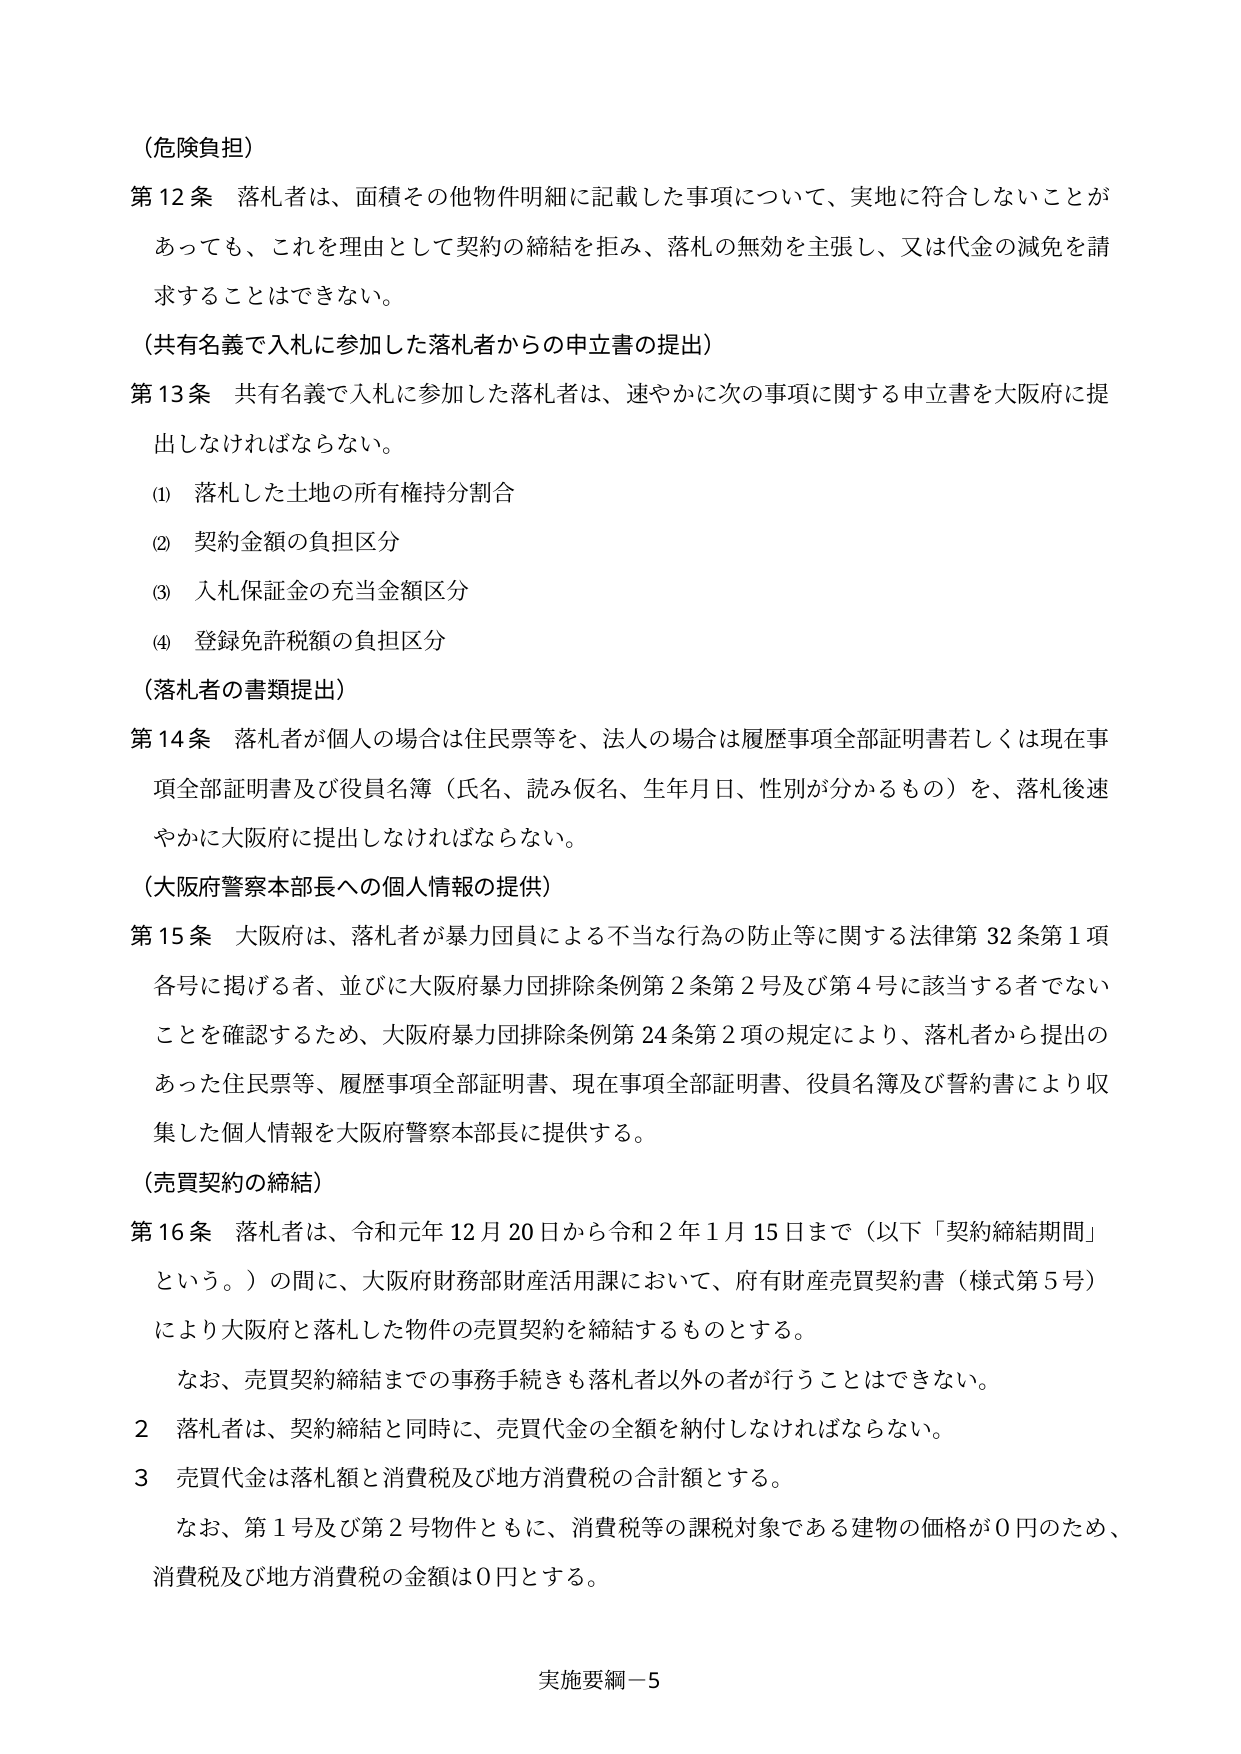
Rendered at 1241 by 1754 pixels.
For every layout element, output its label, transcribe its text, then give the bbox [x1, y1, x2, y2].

text なお、売買契約締結までの事務手続きも落札者以外の者が行うことはできない。 [130, 1354, 1110, 1403]
text 第15条 大阪府は、落札者が暴力団員による不当な行為の防止等に関する法律第32条第１項各号に掲げる者、並びに大阪府暴力団排除条例第２条第２号及び第４号に該当する者でないことを確認するため、大阪府暴力団排除条例第24条第２項の規定により、落札者から提出のあった住民票等、履歴事項全部証明書、現在事項全部証明書、役員名簿及び誓約書により収集した個人情報を大阪府警察本部長に提供する。 [130, 910, 1110, 1157]
text 第12条 落札者は、面積その他物件明細に記載した事項について、実地に符合しないことがあっても、これを理由として契約の締結を拒み、落札の無効を主張し、又は代金の減免を請求することはできない。 [130, 171, 1110, 319]
text 第14条 落札者が個人の場合は住民票等を、法人の場合は履歴事項全部証明書若しくは現在事項全部証明書及び役員名簿（氏名、読み仮名、生年月日、性別が分かるもの）を、落札後速やかに大阪府に提出しなければならない。 [130, 713, 1110, 861]
text （共有名義で入札に参加した落札者からの申立書の提出） [130, 319, 1110, 368]
text （危険負担） [130, 122, 1110, 171]
text 第16条 落札者は、令和元年12月20日から令和２年１月15日まで（以下「契約締結期間」という。）の間に、大阪府財務部財産活用課において、府有財産売買契約書（様式第５号）により大阪府と落札した物件の売買契約を締結するものとする。 [130, 1206, 1110, 1354]
text ⑴ 落札した土地の所有権持分割合 [152, 467, 1110, 516]
text ⑶ 入札保証金の充当金額区分 [152, 565, 1110, 615]
text （売買契約の締結） [130, 1157, 1110, 1206]
text （大阪府警察本部長への個人情報の提供） [130, 861, 1110, 910]
text なお、第１号及び第２号物件ともに、消費税等の課税対象である建物の価格が０円のため、消費税及び地方消費税の金額は０円とする。 [152, 1502, 1110, 1600]
text ２ 落札者は、契約締結と同時に、売買代金の全額を納付しなければならない。 [130, 1403, 1110, 1452]
text 第13条 共有名義で入札に参加した落札者は、速やかに次の事項に関する申立書を大阪府に提出しなければならない。 [130, 368, 1110, 467]
text ⑵ 契約金額の負担区分 [152, 516, 1110, 565]
text ３ 売買代金は落札額と消費税及び地方消費税の合計額とする。 [130, 1452, 1110, 1502]
text （落札者の書類提出） [130, 664, 1110, 713]
text ⑷ 登録免許税額の負担区分 [152, 615, 1110, 664]
